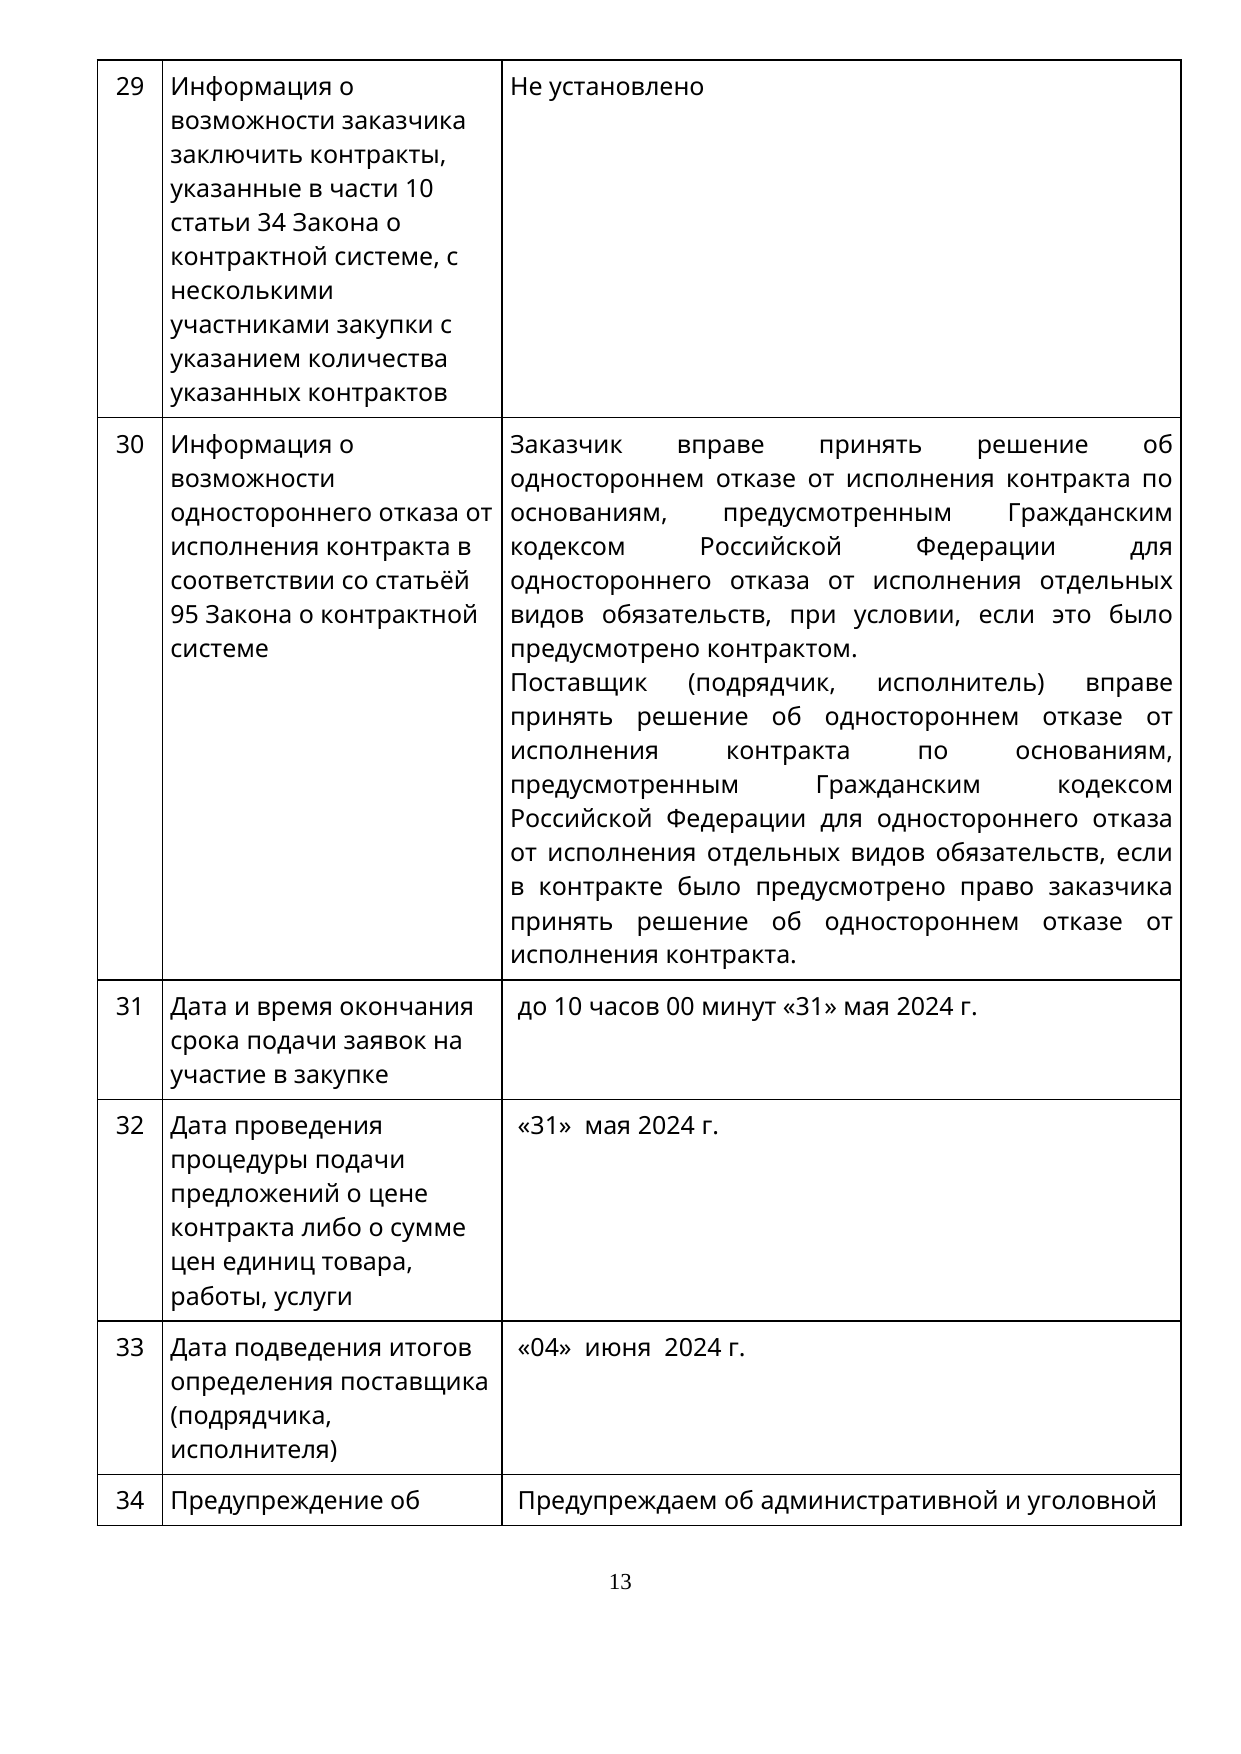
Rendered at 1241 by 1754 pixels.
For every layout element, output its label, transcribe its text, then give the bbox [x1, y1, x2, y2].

table_cell Дата проведения процедуры подачи предложений о цене контракта либо о сумме цен единиц товара, работы, услуги [163, 1100, 501, 1320]
table_cell «04» июня 2024 г. [503, 1322, 1180, 1473]
table_cell Дата и время окончания срока подачи заявок на участие в закупке [163, 981, 501, 1098]
table_cell Заказчик вправе принять решение об одностороннем отказе от исполнения контракта по основаниям, предусмотренным Гражданским кодексом Российской Федерации для одностороннего отказа от исполнения отдельных видов обязательств, при условии, если это было предусмотрено контрактом. Поставщик (подрядчик, исполнитель) вправе принять решение об одностороннем отказе от исполнения контракта по основаниям, предусмотренным Гражданским кодексом Российской Федерации для одностороннего отказа от исполнения отдельных видов обязательств, если в контракте было предусмотрено право заказчика принять решение об одностороннем отказе от исполнения контракта. [503, 418, 1180, 979]
table_cell Дата подведения итогов определения поставщика (подрядчика, исполнителя) [163, 1322, 501, 1473]
table_cell Информация о возможности одностороннего отказа от исполнения контракта в соответствии со статьёй 95 Закона о контрактной системе [163, 418, 501, 979]
table_cell 29 [98, 61, 162, 417]
table_cell Информация о возможности заказчика заключить контракты, указанные в части 10 статьи 34 Закона о контрактной системе, с несколькими участниками закупки с указанием количества указанных контрактов [163, 61, 501, 417]
table_cell 32 [98, 1100, 162, 1320]
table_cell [163, 1475, 501, 1525]
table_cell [503, 1475, 1180, 1525]
table_cell до 10 часов 00 минут «31» мая 2024 г. [503, 981, 1180, 1098]
table_cell 33 [98, 1322, 162, 1473]
table_cell Не установлено [503, 61, 1180, 417]
table_cell 34 [98, 1475, 162, 1525]
table_cell 31 [98, 981, 162, 1098]
table_cell «31» мая 2024 г. [503, 1100, 1180, 1320]
table_cell 30 [98, 418, 162, 979]
